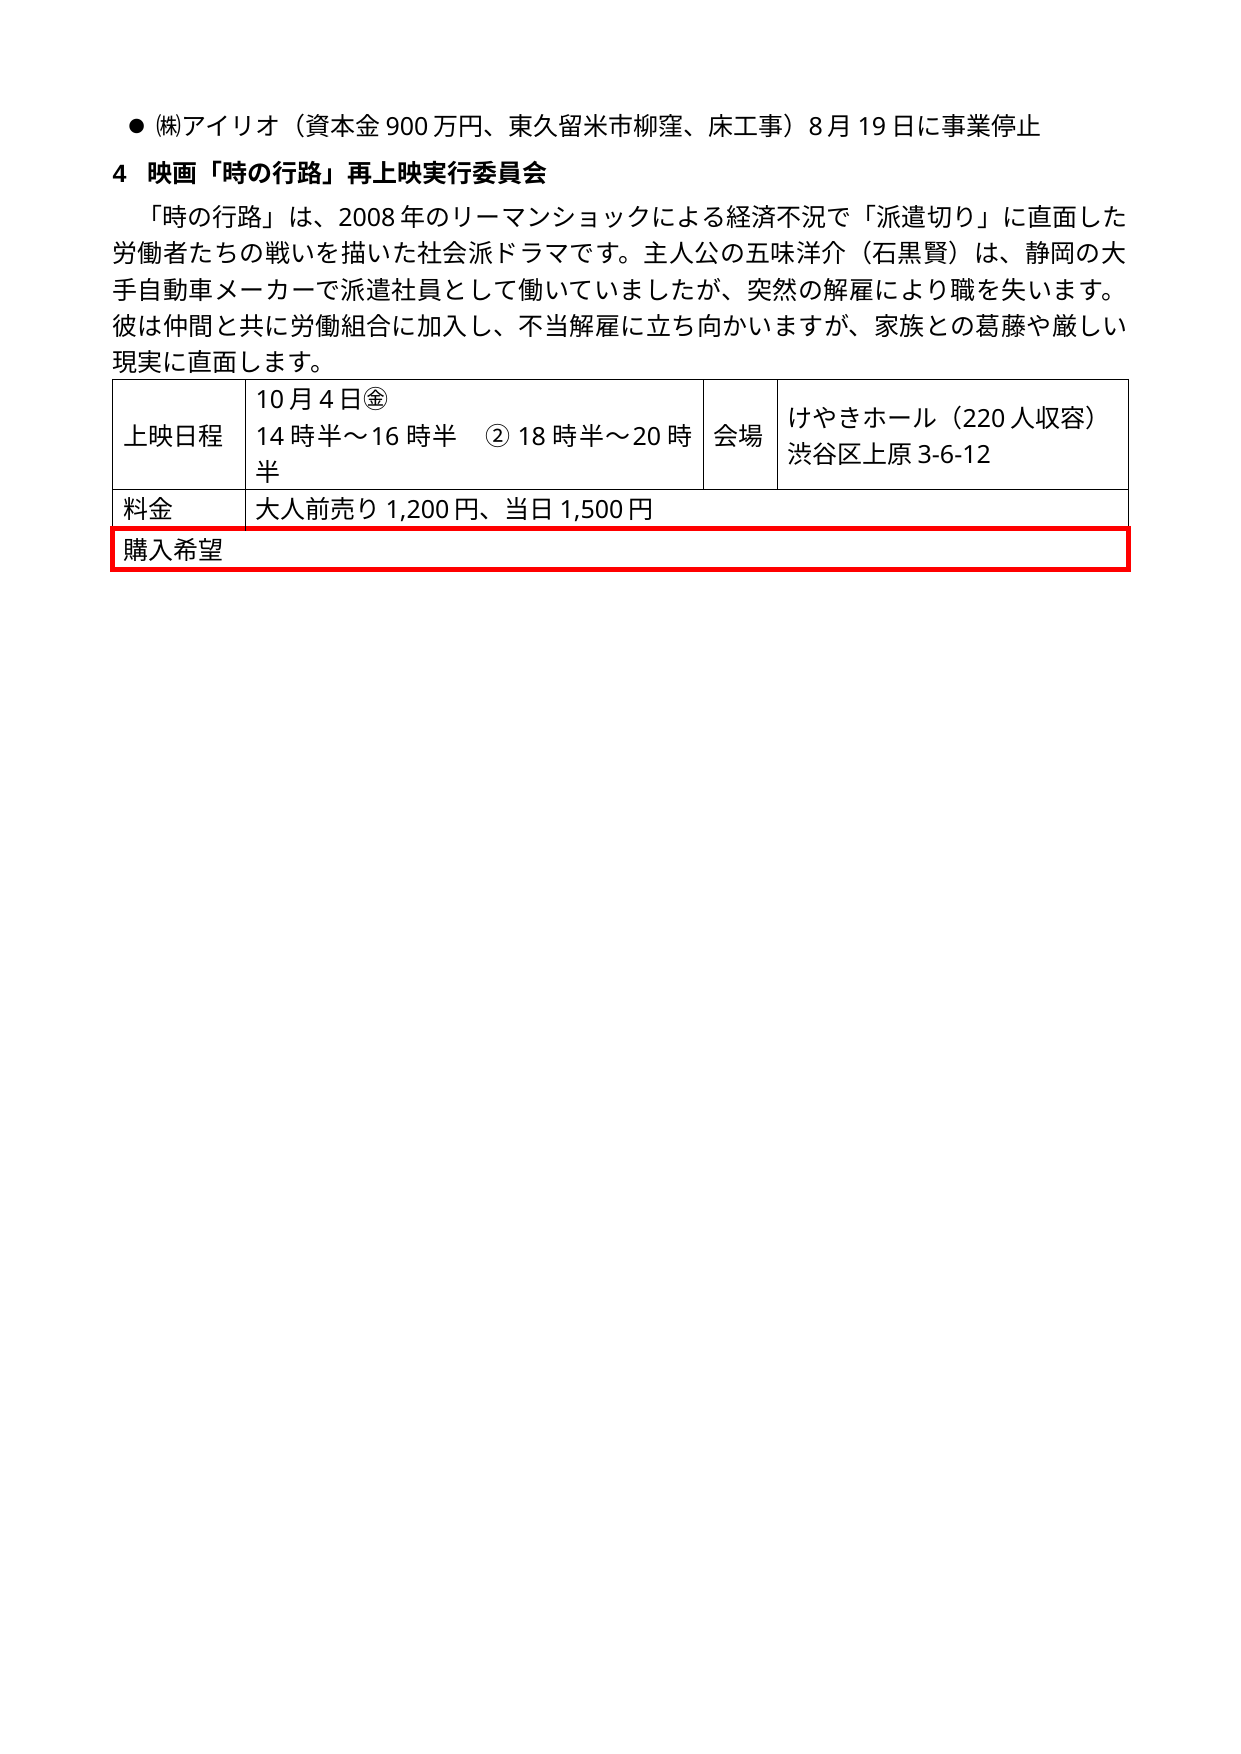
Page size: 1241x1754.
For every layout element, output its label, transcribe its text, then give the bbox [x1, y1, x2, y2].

text ㈱アイリオ（資本金900万円、東久留米市柳窪、床工事）8月19日に事業停止 [127, 106, 1128, 143]
table_header 10月4日㊎ 14時半～16時半 ②18時半～20時半 [246, 380, 703, 489]
table_cell [245, 531, 1126, 567]
table_cell 購入希望 [115, 531, 245, 567]
subtitle 映画「時の行路」再上映実行委員会 [112, 154, 1128, 190]
table_cell 大人前売り1,200円、当日1,500円 [246, 490, 1128, 526]
table_cell 料金 [113, 490, 245, 526]
table_header 会場 [704, 380, 777, 489]
table_header 上映日程 [113, 380, 245, 489]
text 「時の行路」は、2008年のリーマンショックによる経済不況で「派遣切り」に直面した労働者たちの戦いを描いた社会派ドラマです。主人公の五味洋介（石黒賢）は、静岡の大手自動車メーカーで派遣社員として働いていましたが、突然の解雇により職を失います。彼は仲間と共に労働組合に加入し、不当解雇に立ち向かいますが、家族との葛藤や厳しい現実に直面します。 [112, 198, 1128, 379]
table_header けやきホール（220人収容） 渋谷区上原3-6-12 [778, 380, 1128, 489]
